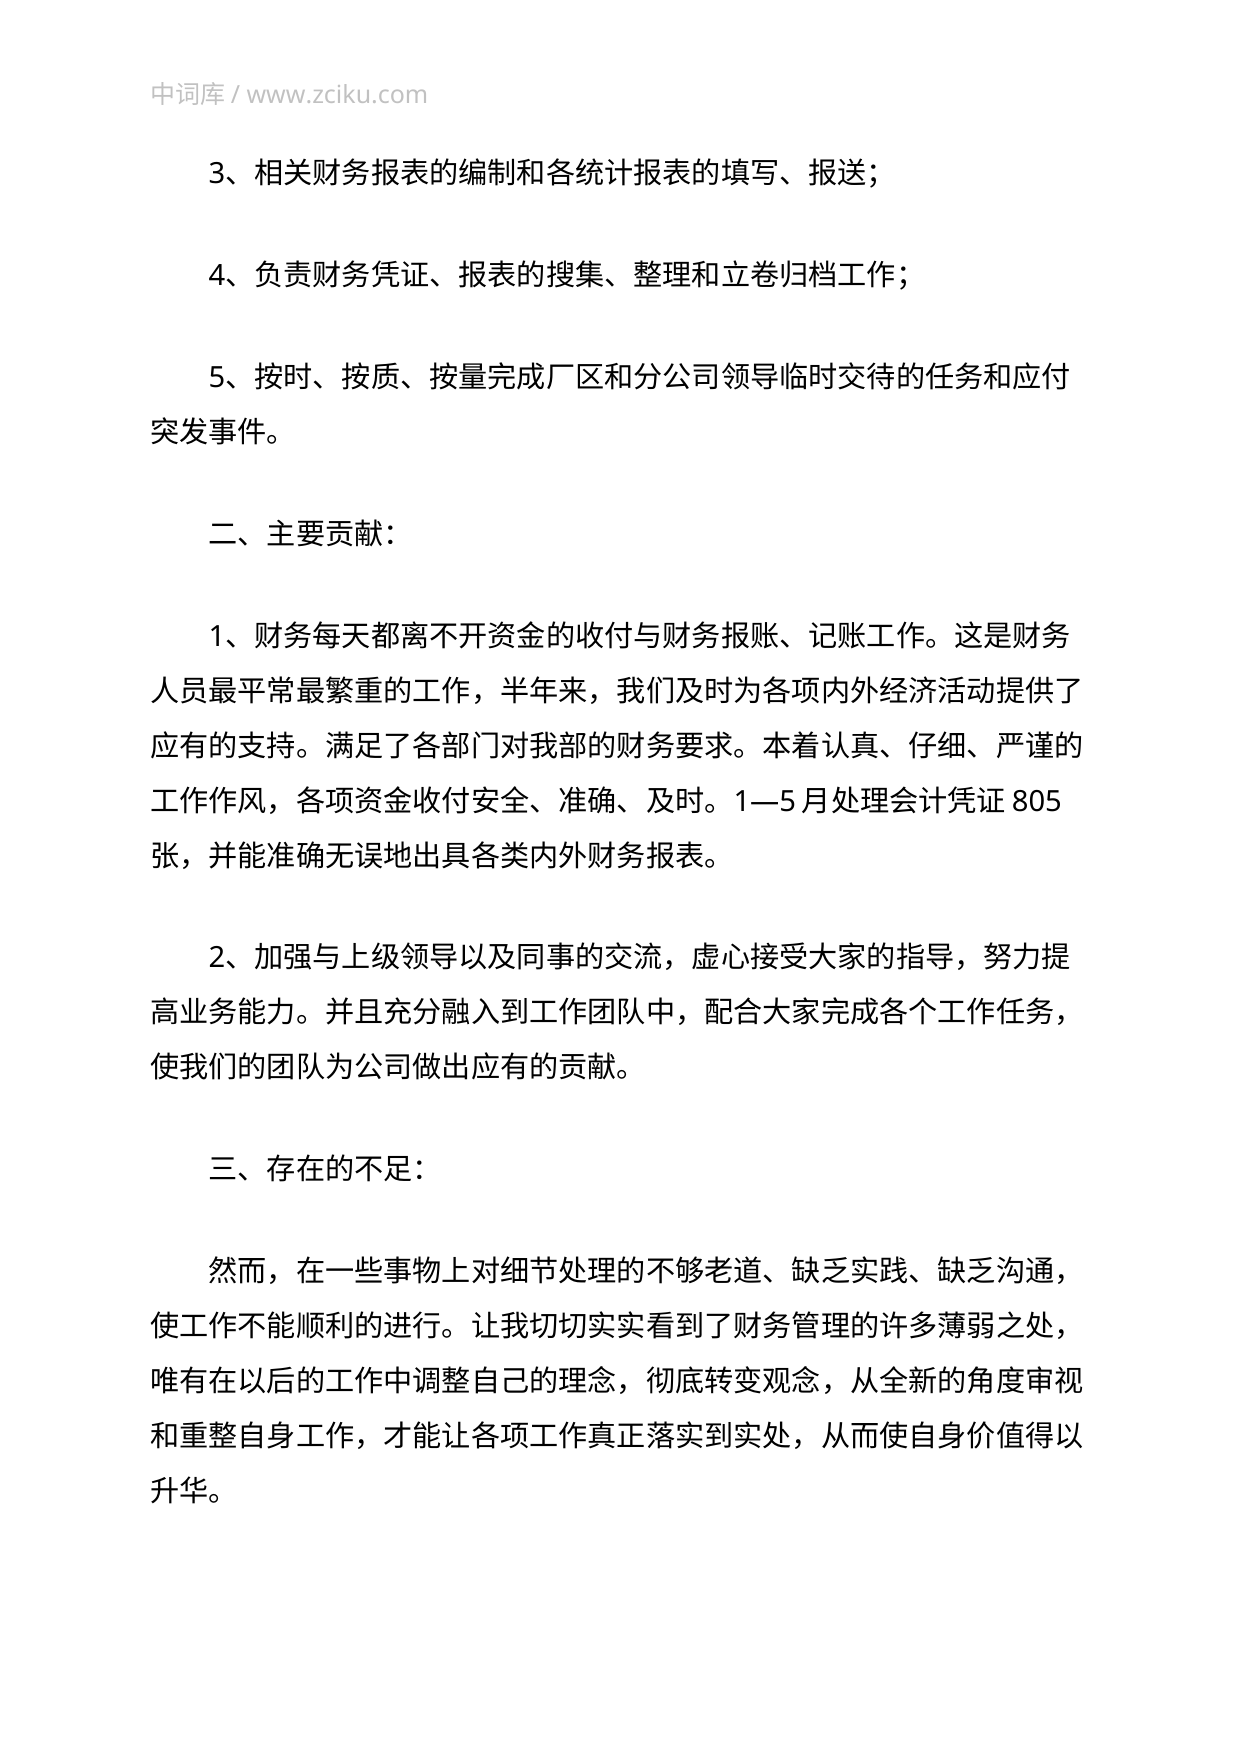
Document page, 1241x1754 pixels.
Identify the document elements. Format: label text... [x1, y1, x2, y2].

text 1、财务每天都离不开资金的收付与财务报账、记账工作。这是财务人员最平常最繁重的工作，半年来，我们及时为各项内外经济活动提供了应有的支持。满足了各部门对我部的财务要求。本着认真、仔细、严谨的工作作风，各项资金收付安全、准确、及时。1—5月处理会计凭证805张，并能准确无误地出具各类内外财务报表。 [150, 612, 1090, 874]
text 3、相关财务报表的编制和各统计报表的填写、报送； [150, 150, 1090, 192]
text 二、主要贡献： [150, 511, 1090, 553]
text 5、按时、按质、按量完成厂区和分公司领导临时交待的任务和应付突发事件。 [150, 354, 1090, 451]
text 4、负责财务凭证、报表的搜集、整理和立卷归档工作； [150, 252, 1090, 294]
text 2、加强与上级领导以及同事的交流，虚心接受大家的指导，努力提高业务能力。并且充分融入到工作团队中，配合大家完成各个工作任务，使我们的团队为公司做出应有的贡献。 [150, 934, 1090, 1086]
text 然而，在一些事物上对细节处理的不够老道、缺乏实践、缺乏沟通，使工作不能顺利的进行。让我切切实实看到了财务管理的许多薄弱之处，唯有在以后的工作中调整自己的理念，彻底转变观念，从全新的角度审视和重整自身工作，才能让各项工作真正落实到实处，从而使自身价值得以升华。 [150, 1247, 1090, 1509]
text 三、存在的不足： [150, 1146, 1090, 1188]
